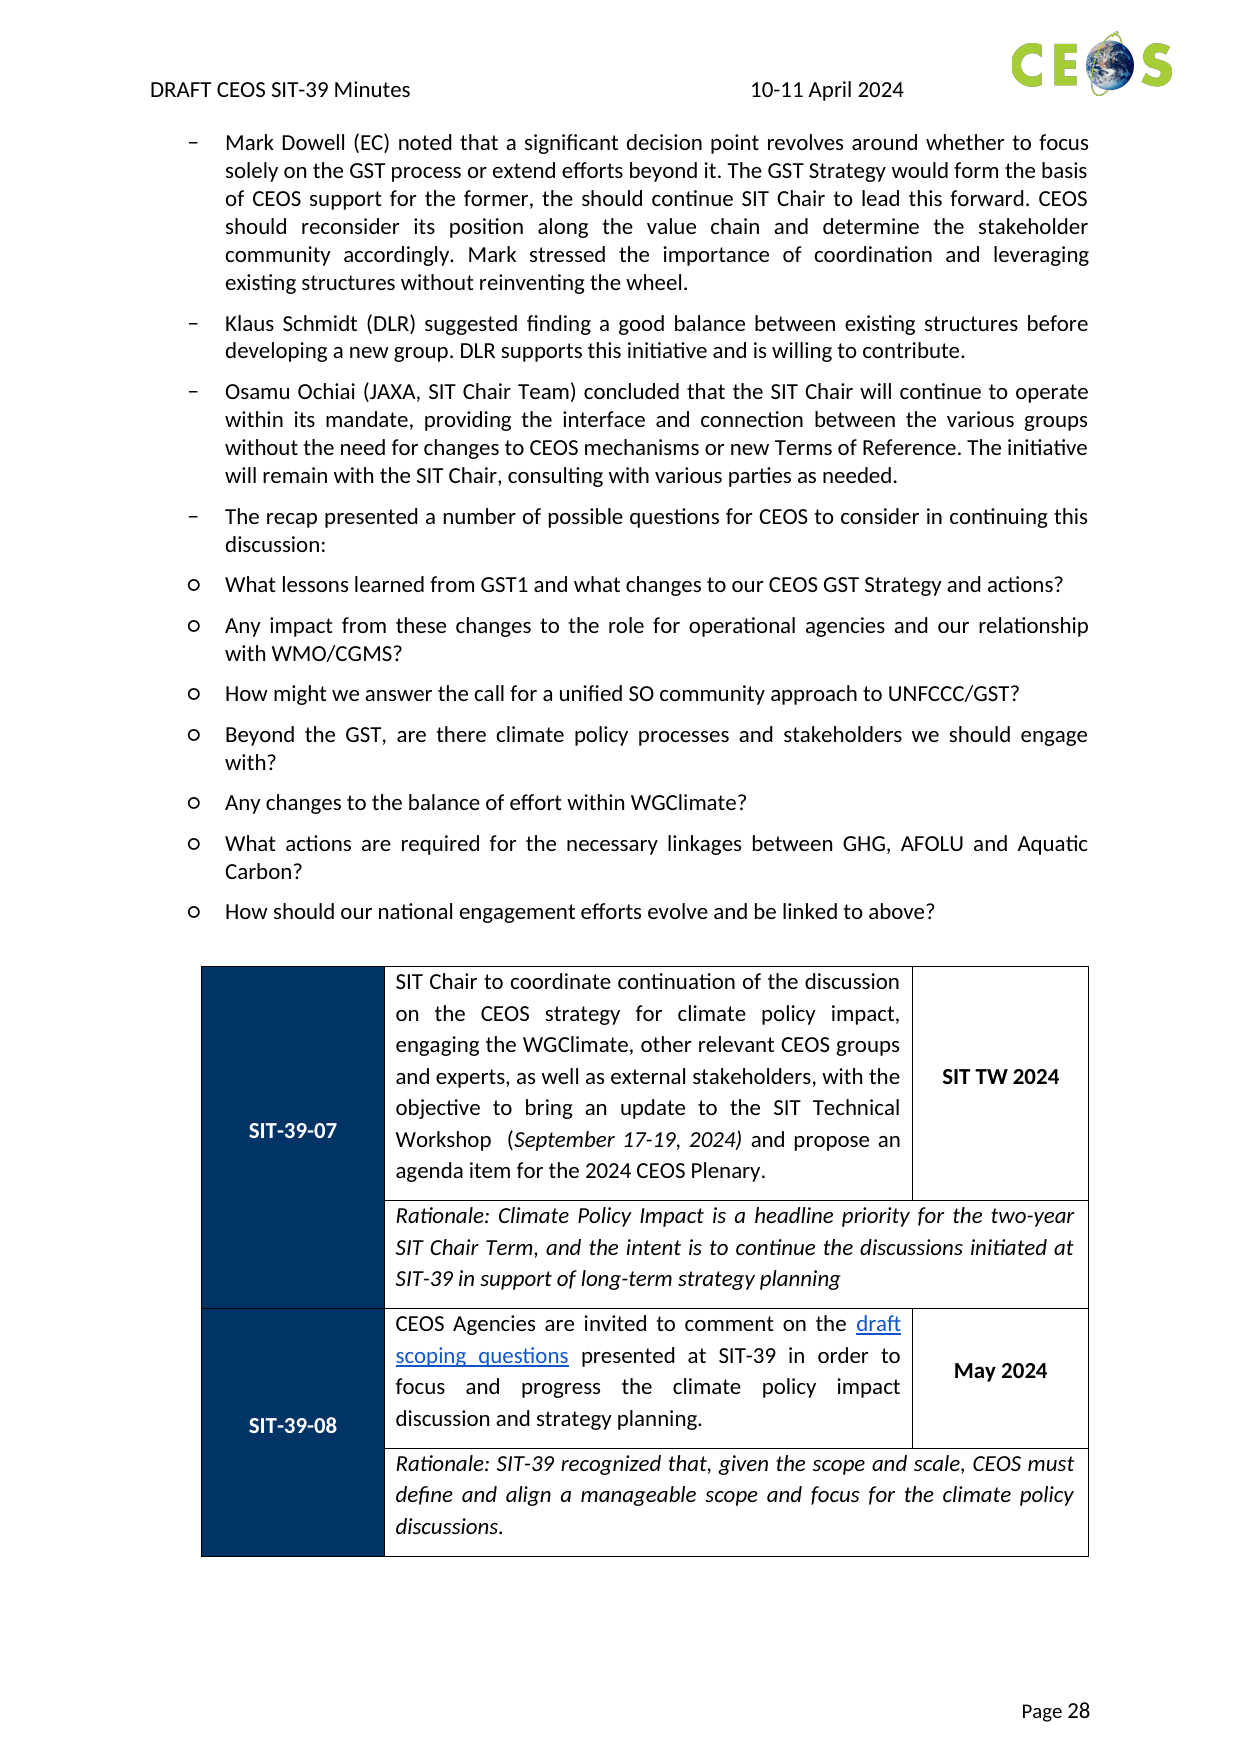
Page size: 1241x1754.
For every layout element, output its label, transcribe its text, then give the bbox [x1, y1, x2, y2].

list How should our national engagement efforts evolve and be linked to above? [187, 897, 1090, 926]
list What lessons learned from GST1 and what changes to our CEOS GST Strategy and actions? [187, 570, 1090, 598]
list Osamu Ochiai (JAXA, SIT Chair Team) concluded that the SIT Chair will continue to operate within its mandate, providing the interface and connection between the various groups without the need for changes to CEOS mechanisms or new Terms of Reference. The initiative will remain with the SIT Chair, consulting with various parties as needed. [187, 377, 1090, 489]
table_cell May 2024 [913, 1309, 1088, 1448]
table_cell Rationale: Climate Policy Impact is a headline priority for the two-year SIT Chair Term, and the intent is to continue the discussions initiated at SIT-39 in support of long-term strategy planning [385, 1201, 1088, 1308]
list How might we answer the call for a unified SO community approach to UNFCCC/GST? [187, 679, 1090, 707]
table_header SIT Chair to coordinate continuation of the discussion on the CEOS strategy for climate policy impact, engaging the WGClimate, other relevant CEOS groups and experts, as well as external stakeholders, with the objective to bring an update to the SIT Technical Workshop (September 17-19, 2024) and propose an agenda item for the 2024 CEOS Plenary. [385, 967, 912, 1200]
list What actions are required for the necessary linkages between GHG, AFOLU and Aquatic Carbon? [187, 829, 1090, 885]
table_cell CEOS Agencies are invited to comment on the draft scoping questions presented at SIT-39 in order to focus and progress the climate policy impact discussion and strategy planning. [385, 1309, 912, 1448]
list Klaus Schmidt (DLR) suggested finding a good balance between existing structures before developing a new group. DLR supports this initiative and is willing to contribute. [187, 309, 1090, 365]
list Any changes to the balance of effort within WGClimate? [187, 788, 1090, 816]
list The recap presented a number of possible questions for CEOS to consider in continuing this discussion: [187, 502, 1090, 558]
list Any impact from these changes to the role for operational agencies and our relationship with WMO/CGMS? [187, 611, 1090, 667]
table_header SIT-39-07 [202, 967, 384, 1308]
list Mark Dowell (EC) noted that a significant decision point revolves around whether to focus solely on the GST process or extend efforts beyond it. The GST Strategy would form the basis of CEOS support for the former, the should continue SIT Chair to lead this forward. CEOS should reconsider its position along the value chain and determine the stakeholder community accordingly. Mark stressed the importance of coordination and leveraging existing structures without reinventing the wheel. [187, 128, 1090, 296]
table_cell Rationale: SIT-39 recognized that, given the scope and scale, CEOS must define and align a manageable scope and focus for the climate policy discussions. [385, 1449, 1088, 1556]
table_header SIT TW 2024 [913, 967, 1088, 1200]
picture [1011, 31, 1172, 96]
list Beyond the GST, are there climate policy processes and stakeholders we should engage with? [187, 720, 1090, 776]
table_cell SIT-39-08 [202, 1309, 384, 1556]
